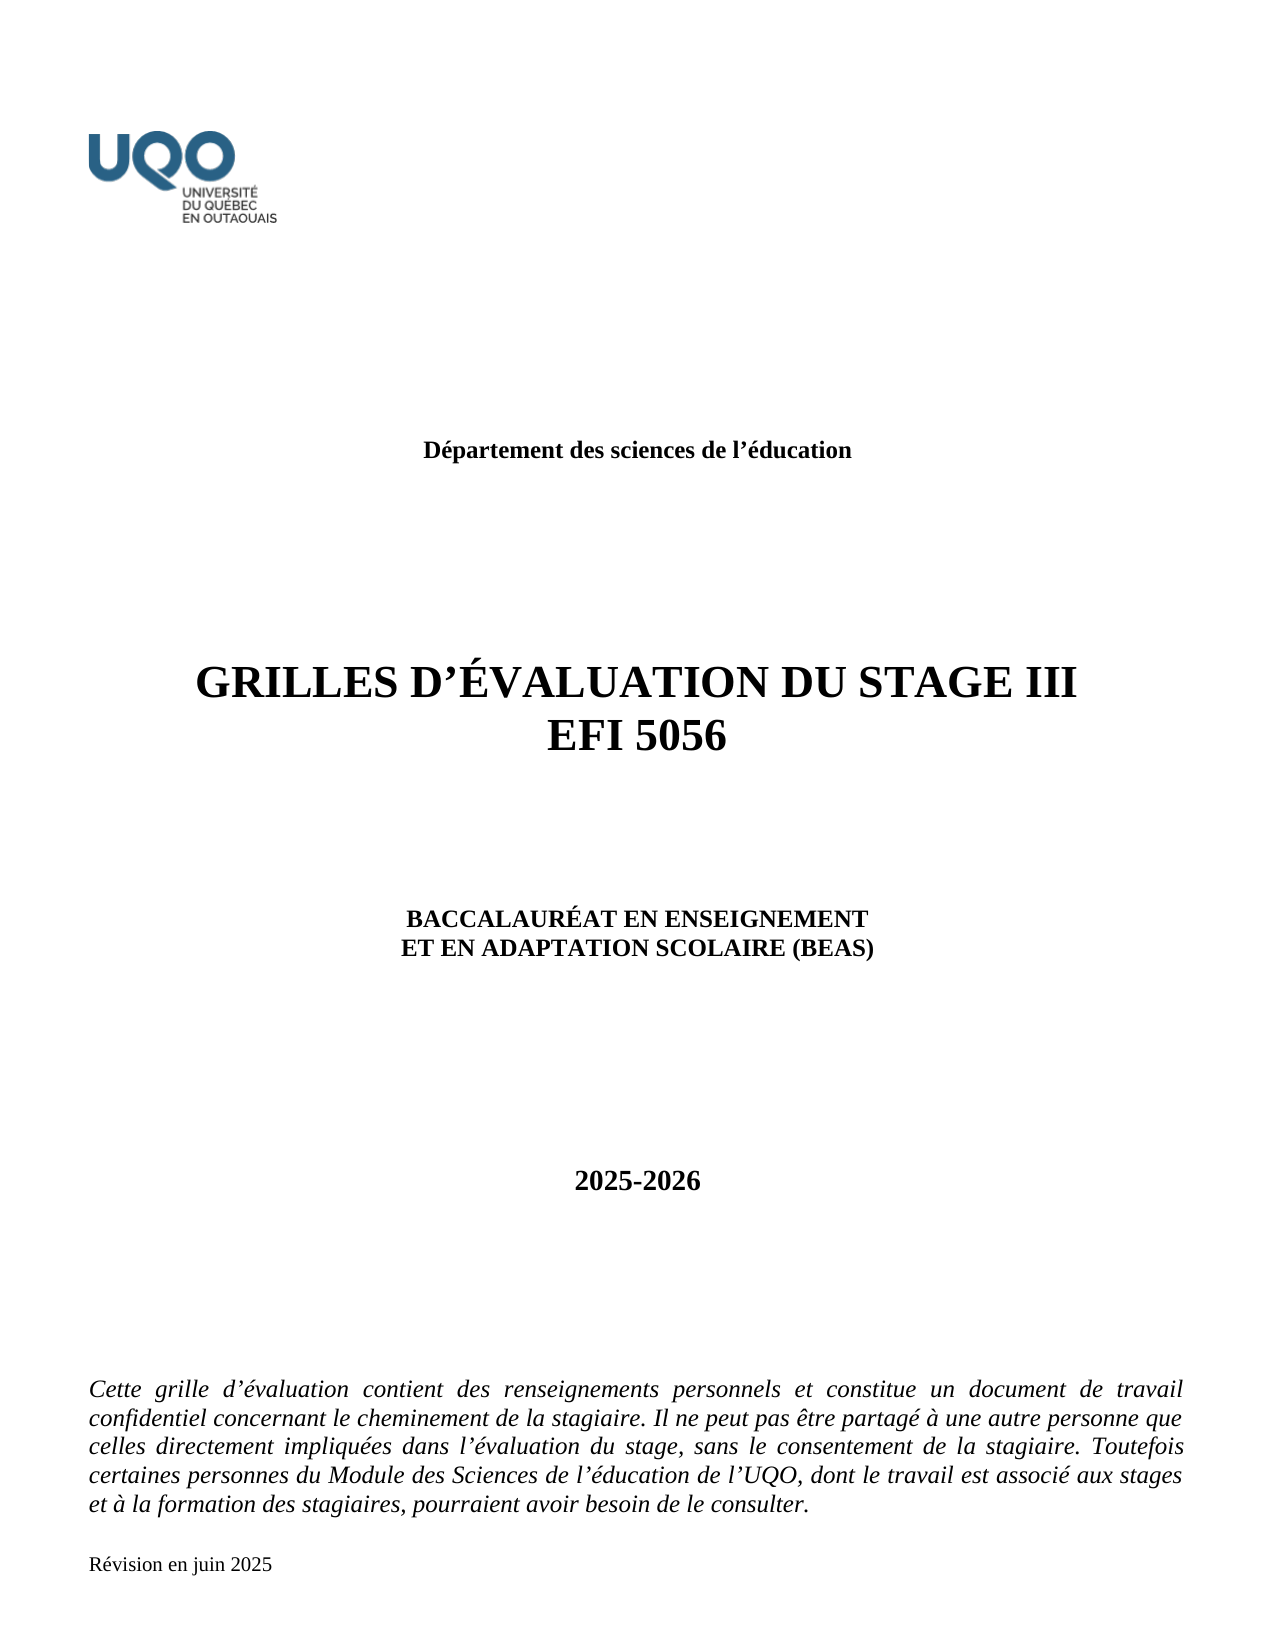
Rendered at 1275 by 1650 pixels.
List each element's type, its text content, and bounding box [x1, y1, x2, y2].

text 2025-2026 [89, 1163, 1186, 1197]
text EFI 5056 [89, 708, 1186, 761]
text BACCALAURÉAT EN ENSEIGNEMENT [89, 904, 1186, 933]
text Cette grille d’évaluation contient des renseignements personnels et constitue un document de travail confidentiel concernant le cheminement de la stagiaire. Il ne peut pas être partagé à une autre personne que celles directement impliquées dans l’évaluation du stage, sans le consentement de la stagiaire. Toutefois certaines personnes du Module des Sciences de l’éducation de l’UQO, dont le travail est associé aux stages et à la formation des stagiaires, pourraient avoir besoin de le consulter. [89, 1374, 1186, 1518]
text ET EN ADAPTATION SCOLAIRE (BEAS) [89, 933, 1186, 962]
text GRILLES D’ÉVALUATION DU STAGE III [89, 655, 1186, 708]
text Département des sciences de l’éducation [89, 435, 1186, 463]
picture [88, 131, 277, 223]
